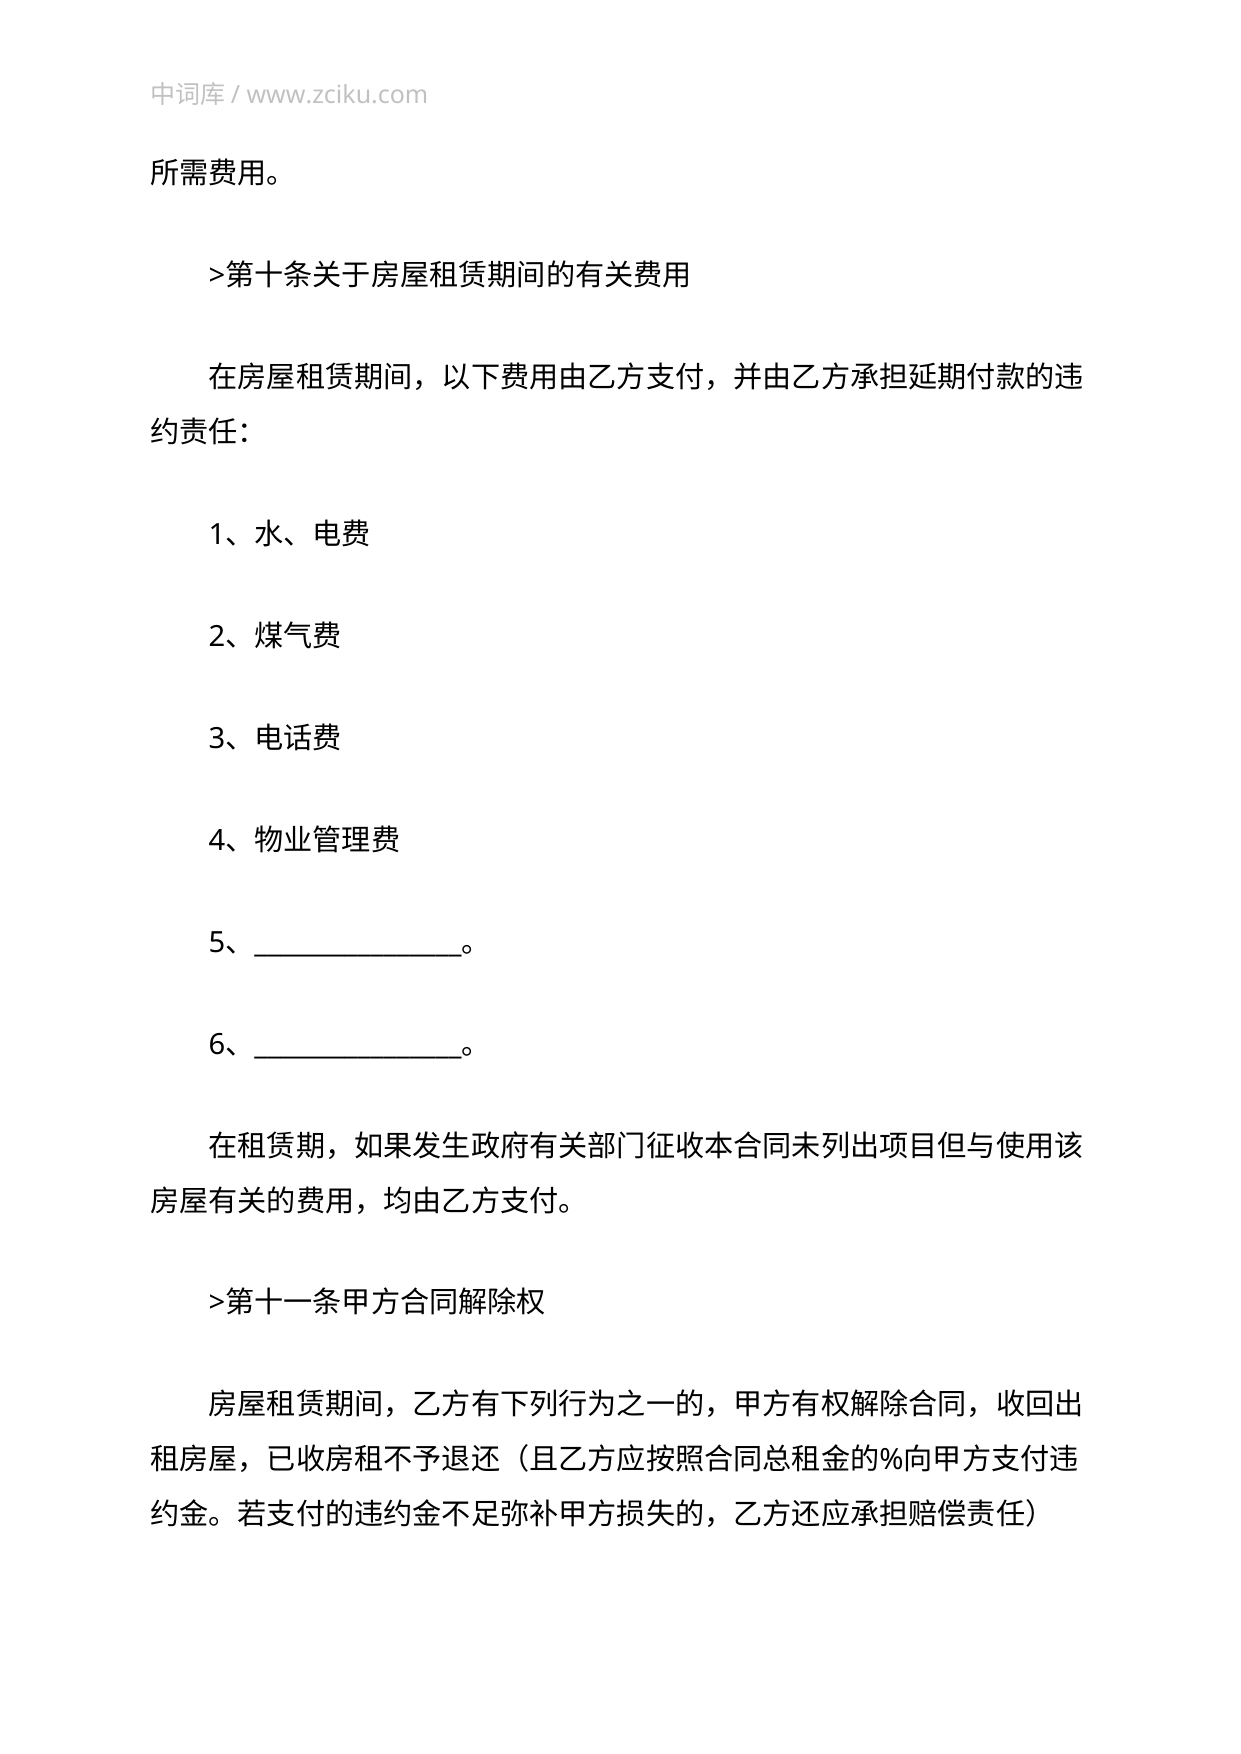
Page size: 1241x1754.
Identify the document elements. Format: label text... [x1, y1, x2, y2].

text 在租赁期，如果发生政府有关部门征收本合同未列出项目但与使用该房屋有关的费用，均由乙方支付。 [150, 1122, 1090, 1219]
text 3、电话费 [150, 714, 1090, 757]
text 4、物业管理费 [150, 816, 1090, 859]
text >第十一条甲方合同解除权 [150, 1279, 1090, 1321]
text 5、________________。 [150, 918, 1090, 961]
text 6、________________。 [150, 1020, 1090, 1063]
text 房屋租赁期间，乙方有下列行为之一的，甲方有权解除合同，收回出租房屋，已收房租不予退还（且乙方应按照合同总租金的%向甲方支付违约金。若支付的违约金不足弥补甲方损失的，乙方还应承担赔偿责任） [150, 1381, 1090, 1533]
text >第十条关于房屋租赁期间的有关费用 [150, 252, 1090, 294]
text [150, 150, 1090, 192]
text 在房屋租赁期间，以下费用由乙方支付，并由乙方承担延期付款的违约责任： [150, 354, 1090, 451]
text 2、煤气费 [150, 612, 1090, 655]
text 1、水、电费 [150, 510, 1090, 553]
